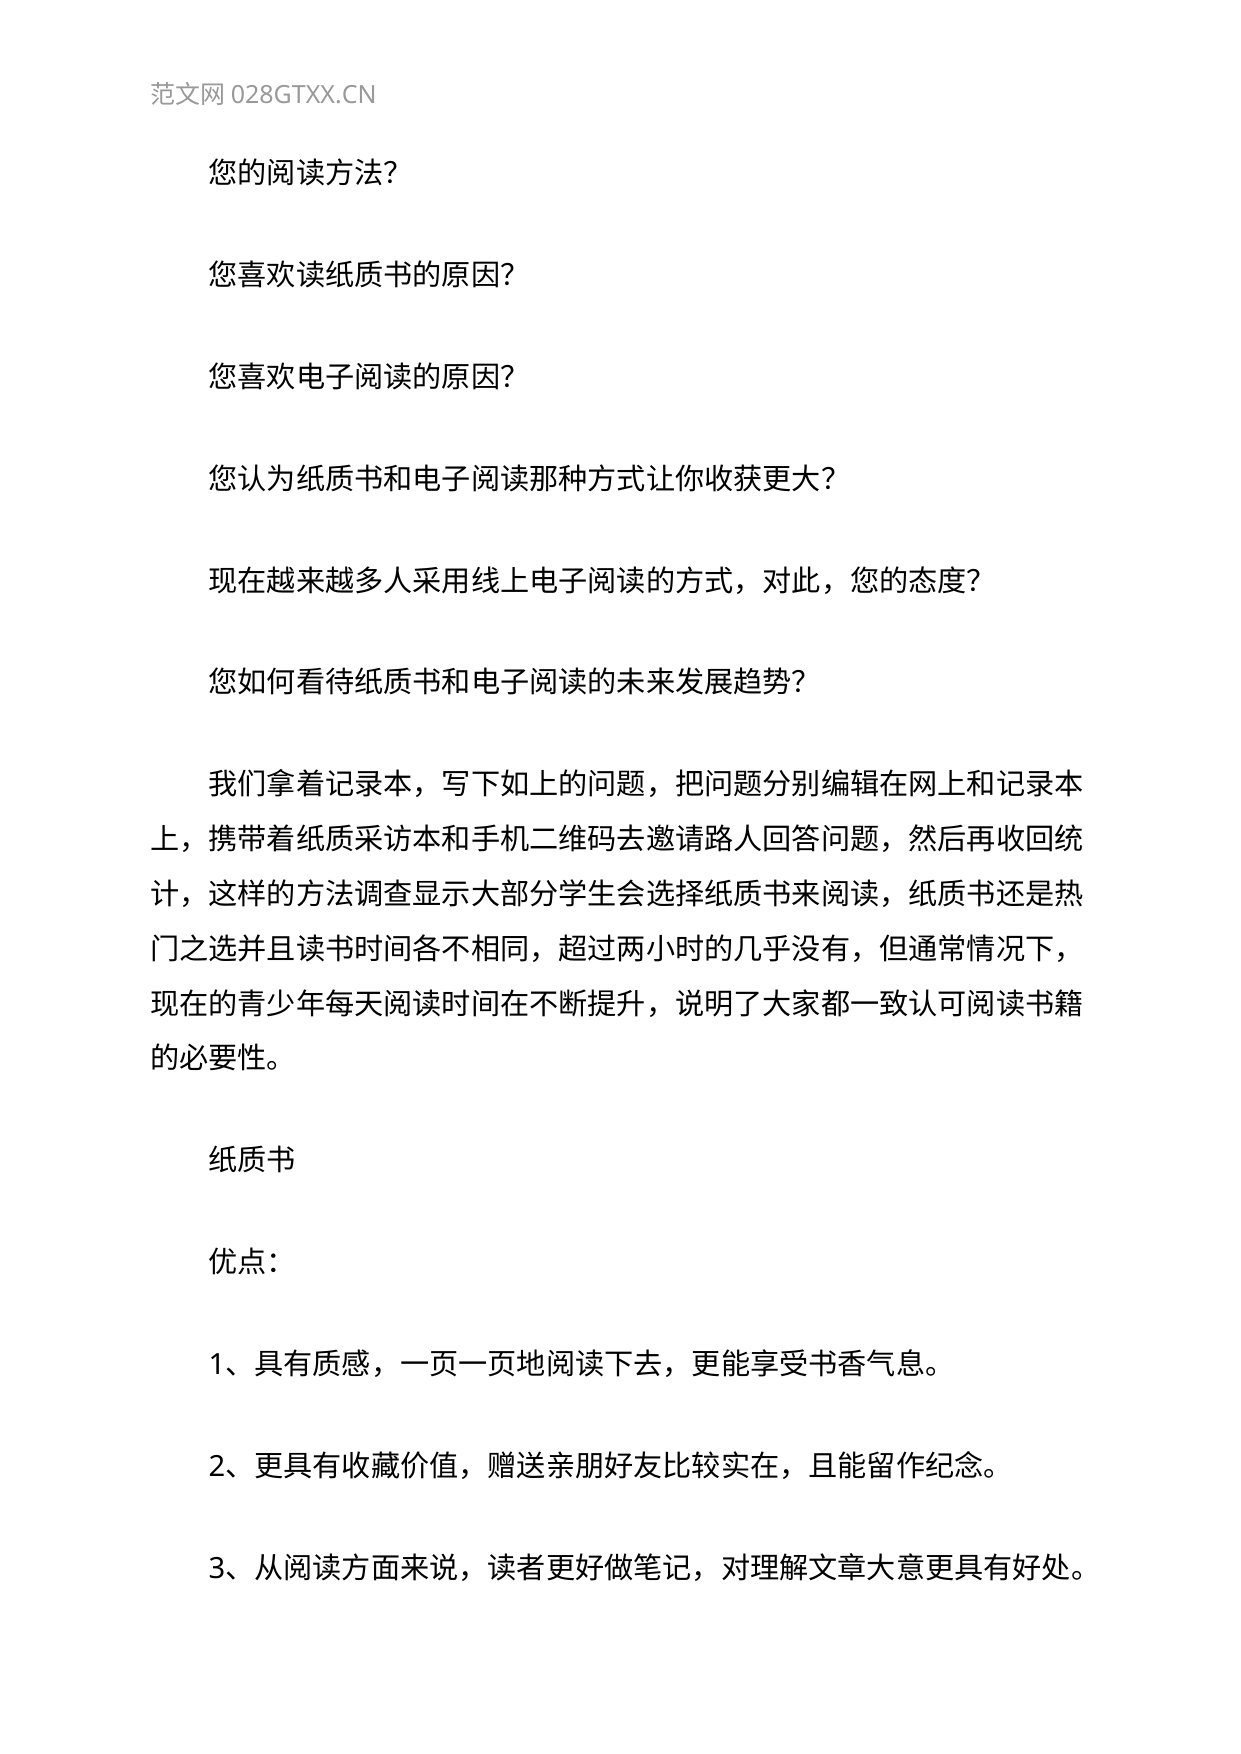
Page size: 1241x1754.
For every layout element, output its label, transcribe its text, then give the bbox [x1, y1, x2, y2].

text 纸质书 [150, 1137, 1090, 1179]
text 1、具有质感，一页一页地阅读下去，更能享受书香气息。 [150, 1340, 1090, 1383]
text 现在越来越多人采用线上电子阅读的方式，对此，您的态度？ [150, 557, 1090, 599]
text 您认为纸质书和电子阅读那种方式让你收获更大？ [150, 455, 1090, 498]
text 2、更具有收藏价值，赠送亲朋好友比较实在，且能留作纪念。 [150, 1442, 1090, 1485]
text 3、从阅读方面来说，读者更好做笔记，对理解文章大意更具有好处。 [150, 1544, 1090, 1587]
text 您的阅读方法？ [150, 150, 1090, 192]
text 我们拿着记录本，写下如上的问题，把问题分别编辑在网上和记录本上，携带着纸质采访本和手机二维码去邀请路人回答问题，然后再收回统计，这样的方法调查显示大部分学生会选择纸质书来阅读，纸质书还是热门之选并且读书时间各不相同，超过两小时的几乎没有，但通常情况下，现在的青少年每天阅读时间在不断提升，说明了大家都一致认可阅读书籍的必要性。 [150, 761, 1090, 1077]
text 优点： [150, 1239, 1090, 1281]
text 您喜欢读纸质书的原因？ [150, 252, 1090, 294]
text 您如何看待纸质书和电子阅读的未来发展趋势？ [150, 659, 1090, 701]
text 您喜欢电子阅读的原因？ [150, 353, 1090, 396]
